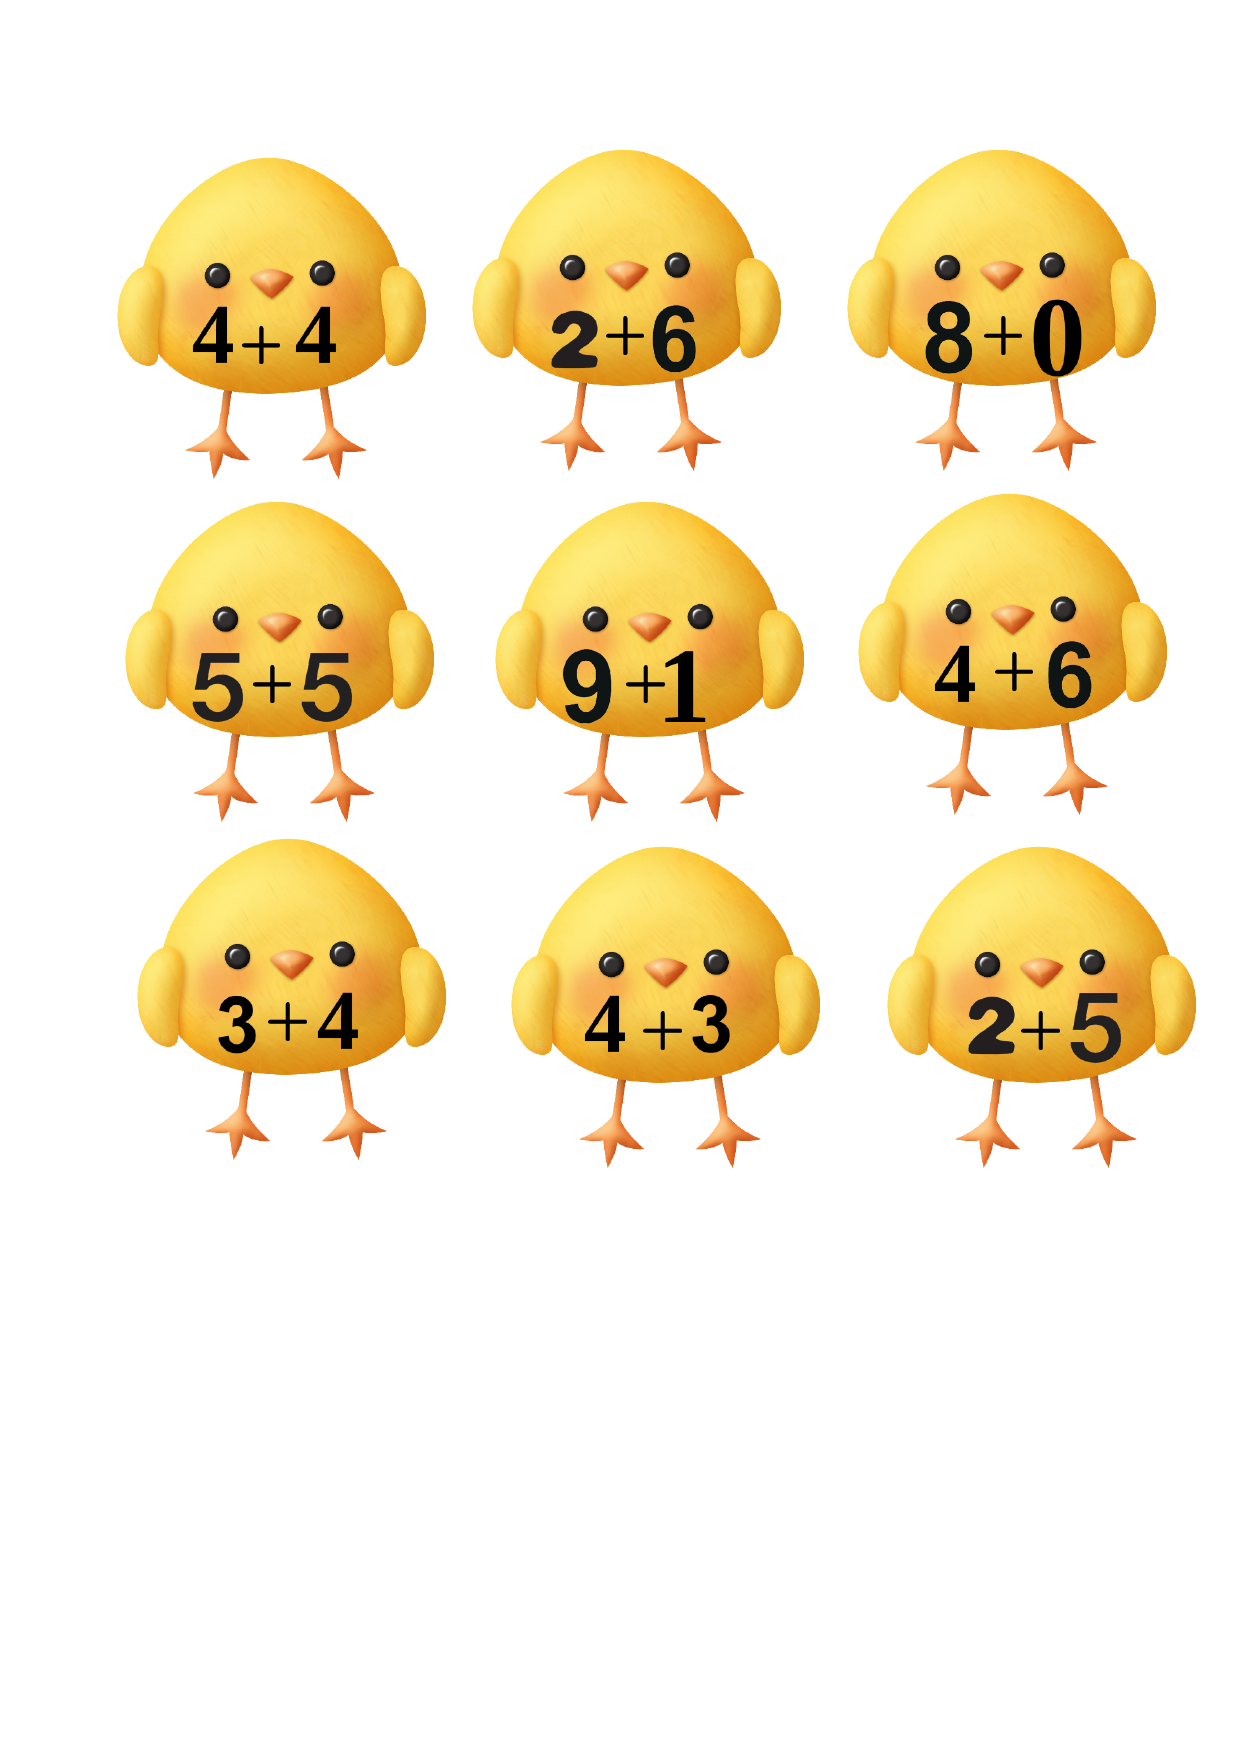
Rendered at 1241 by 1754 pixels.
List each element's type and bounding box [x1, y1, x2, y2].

picture [509, 845, 821, 1169]
picture [470, 148, 782, 472]
picture [845, 148, 1157, 472]
picture [136, 837, 447, 1161]
picture [493, 499, 805, 823]
picture [123, 499, 435, 823]
picture [856, 491, 1168, 816]
picture [886, 845, 1197, 1169]
picture [115, 155, 427, 480]
